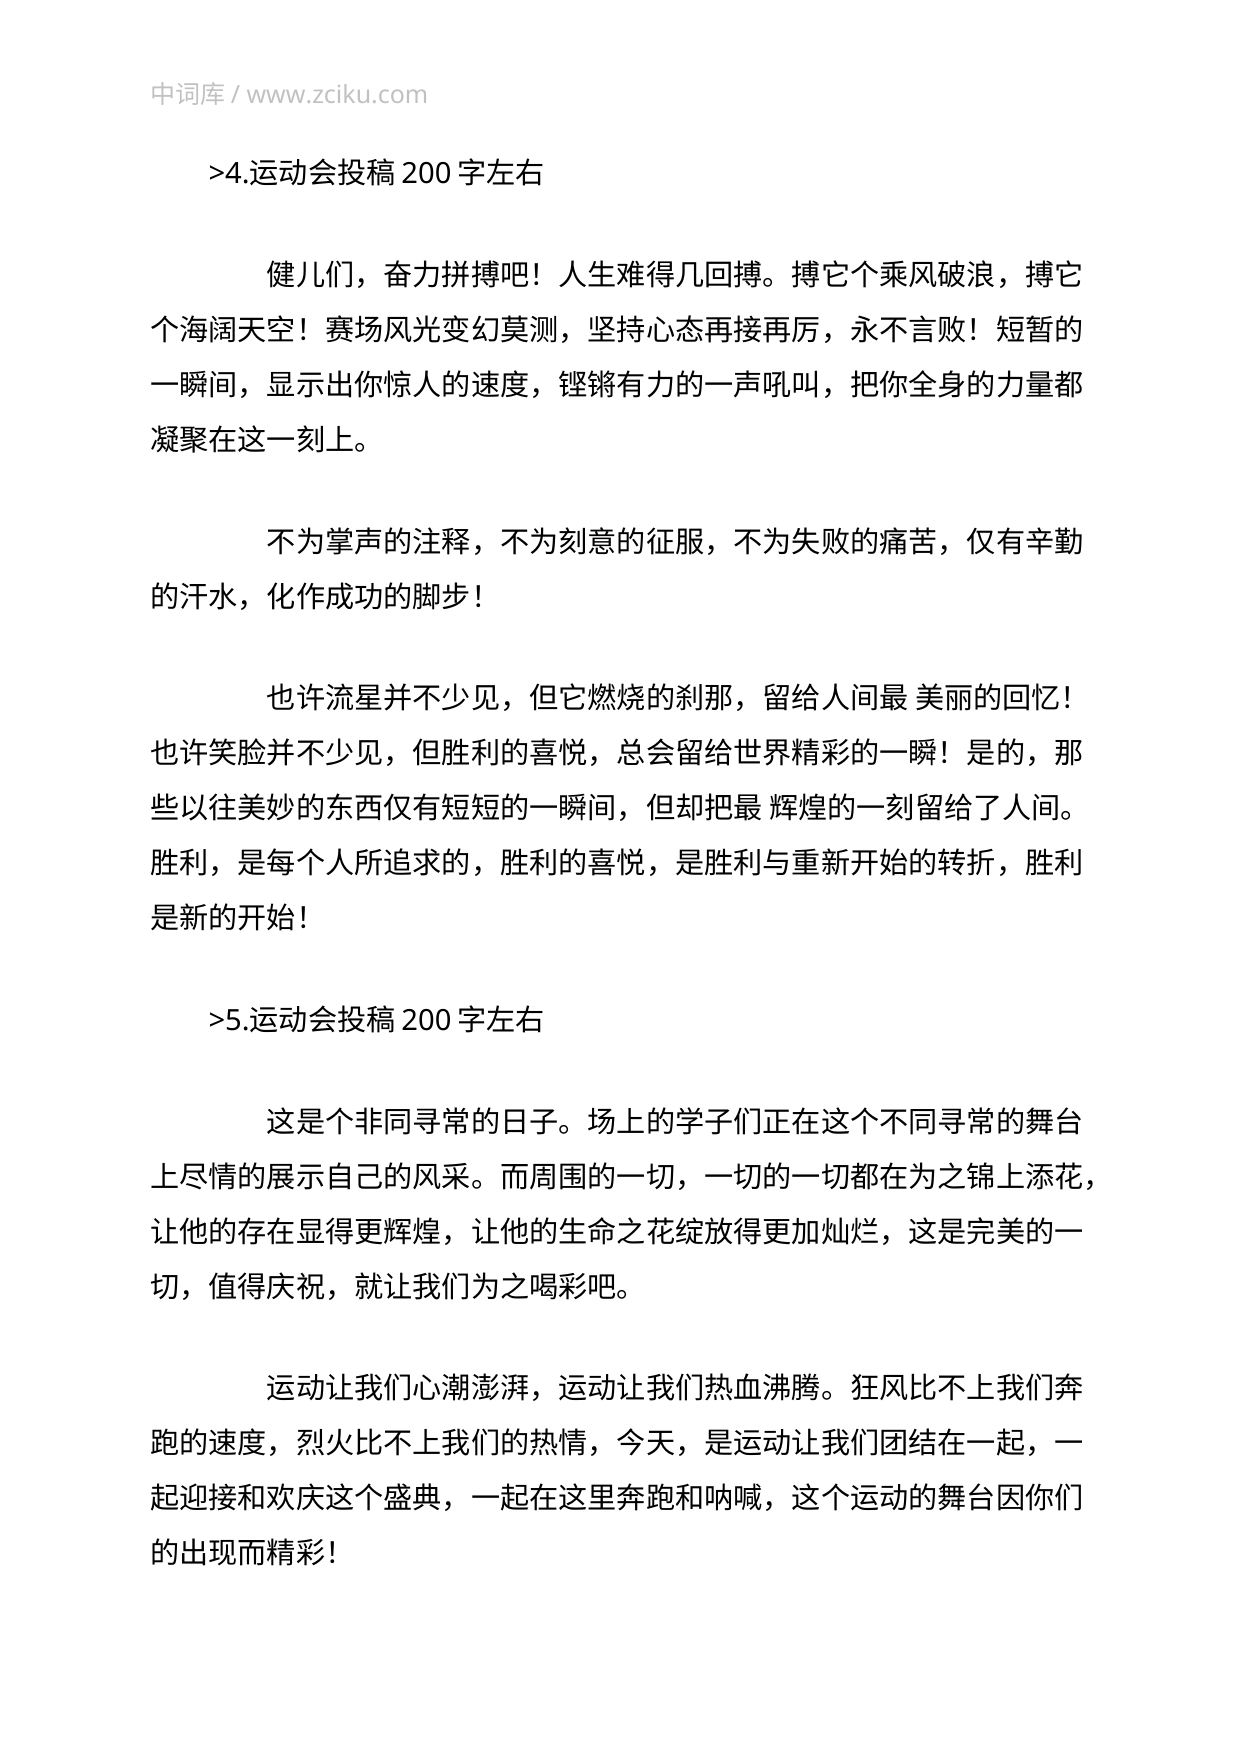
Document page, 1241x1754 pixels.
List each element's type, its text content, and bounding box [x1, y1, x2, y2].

text 健儿们，奋力拼搏吧！人生难得几回搏。搏它个乘风破浪，搏它个海阔天空！赛场风光变幻莫测，坚持心态再接再厉，永不言败！短暂的一瞬间，显示出你惊人的速度，铿锵有力的一声吼叫，把你全身的力量都凝聚在这一刻上。 [150, 252, 1090, 459]
text 不为掌声的注释，不为刻意的征服，不为失败的痛苦，仅有辛勤的汗水，化作成功的脚步！ [150, 518, 1090, 616]
text 这是个非同寻常的日子。场上的学子们正在这个不同寻常的舞台上尽情的展示自己的风采。而周围的一切，一切的一切都在为之锦上添花，让他的存在显得更辉煌，让他的生命之花绽放得更加灿烂，这是完美的一切，值得庆祝，就让我们为之喝彩吧。 [150, 1098, 1090, 1305]
text >5.运动会投稿200字左右 [150, 996, 1090, 1039]
text 运动让我们心潮澎湃，运动让我们热血沸腾。狂风比不上我们奔跑的速度，烈火比不上我们的热情，今天，是运动让我们团结在一起，一起迎接和欢庆这个盛典，一起在这里奔跑和呐喊，这个运动的舞台因你们的出现而精彩！ [150, 1365, 1090, 1572]
text >4.运动会投稿200字左右 [150, 150, 1090, 192]
text 也许流星并不少见，但它燃烧的刹那，留给人间最 美丽的回忆！也许笑脸并不少见，但胜利的喜悦，总会留给世界精彩的一瞬！是的，那些以往美妙的东西仅有短短的一瞬间，但却把最 辉煌的一刻留给了人间。胜利，是每个人所追求的，胜利的喜悦，是胜利与重新开始的转折，胜利是新的开始！ [150, 675, 1090, 937]
